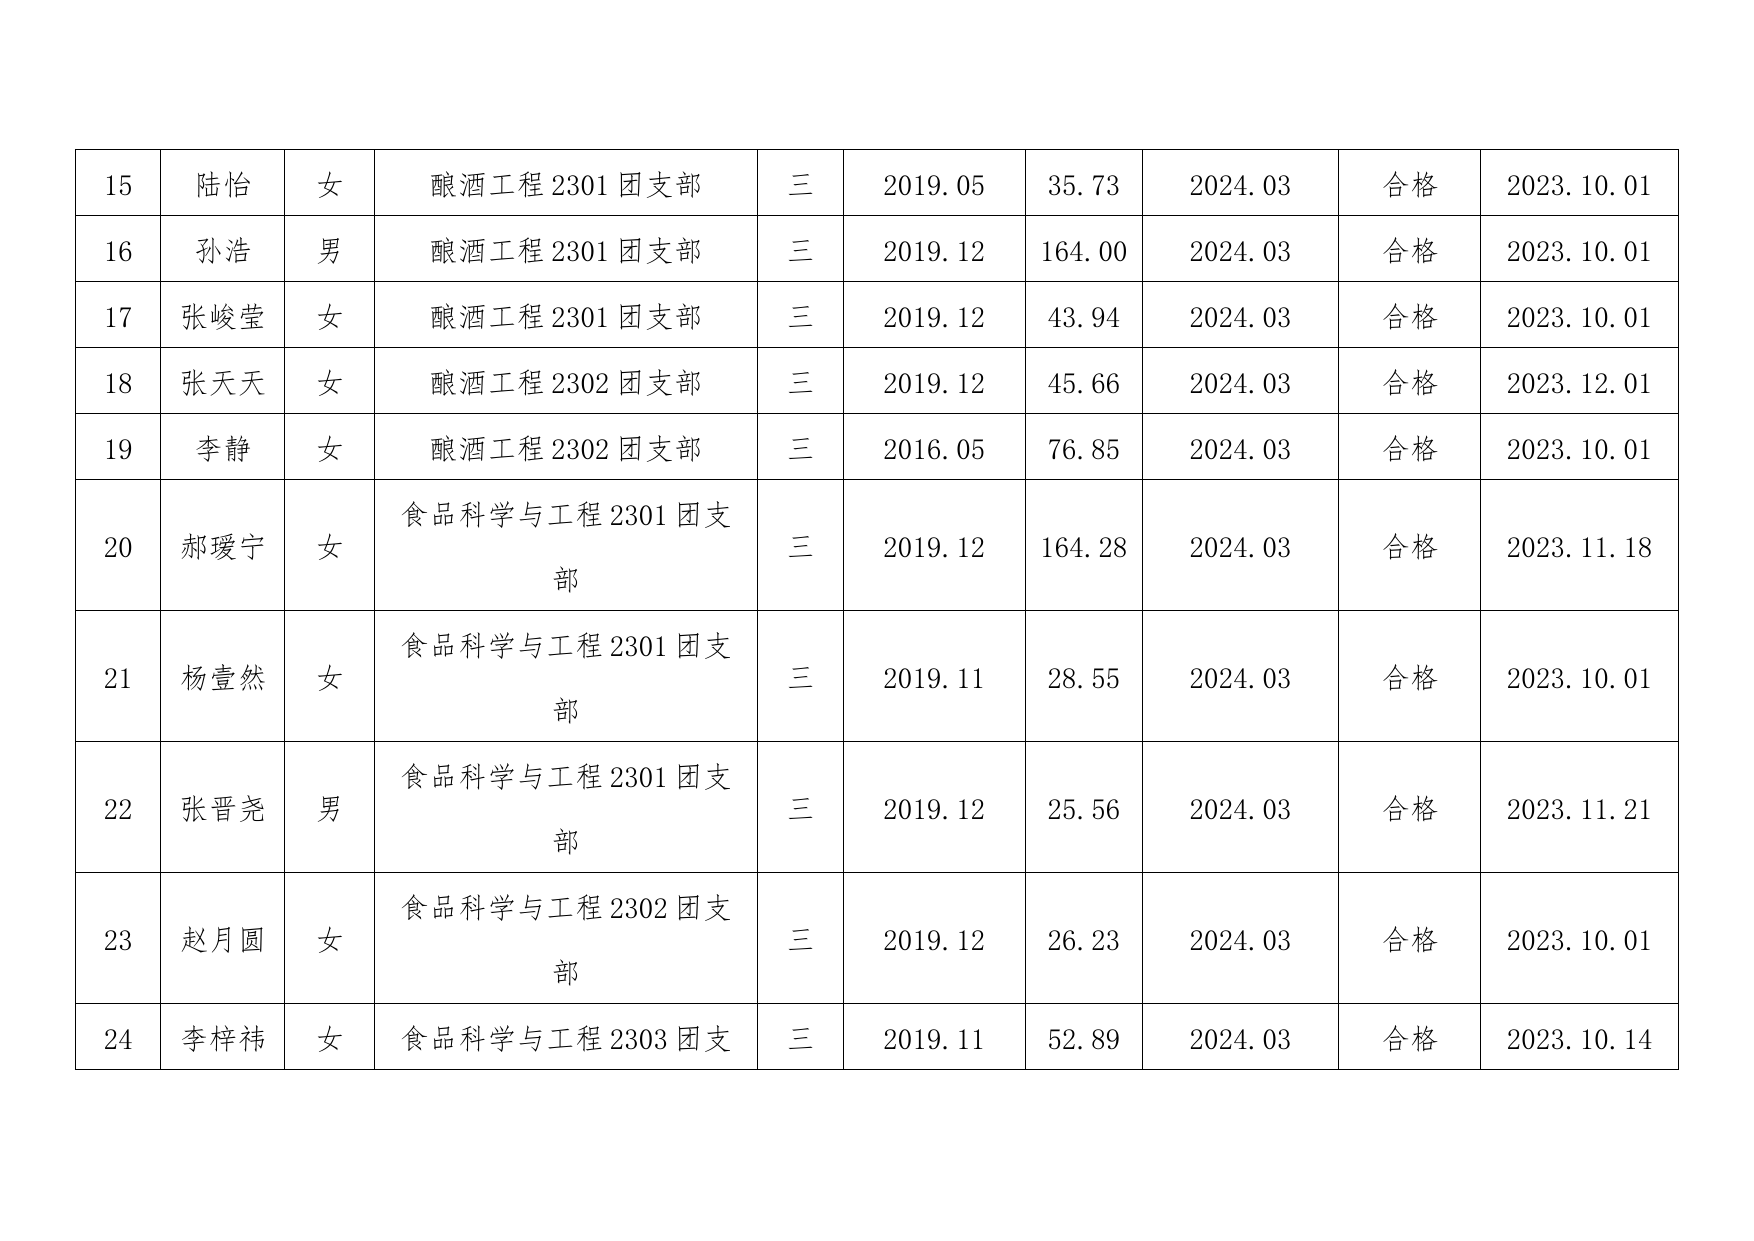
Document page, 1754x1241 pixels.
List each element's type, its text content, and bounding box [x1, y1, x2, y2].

table_cell 2019.11 [844, 611, 1025, 741]
table_cell 2024.03 [1143, 348, 1338, 413]
table_cell 22 [76, 742, 160, 872]
table_cell 孙浩 [161, 216, 284, 281]
table_cell 26.23 [1026, 873, 1142, 1003]
table_cell 2019.12 [844, 348, 1025, 413]
table_cell 合格 [1339, 873, 1480, 1003]
table_cell 张晋尧 [161, 742, 284, 872]
table_cell 三 [758, 1004, 843, 1069]
table_cell 食品科学与工程2301团支部 [375, 611, 757, 741]
table_cell 21 [76, 611, 160, 741]
table_cell 35.73 [1026, 150, 1142, 215]
table_cell 女 [285, 150, 374, 215]
table_cell 女 [285, 480, 374, 610]
table_cell 李梓祎 [161, 1004, 284, 1069]
table_cell 酿酒工程2302团支部 [375, 414, 757, 479]
table_cell 2019.12 [844, 480, 1025, 610]
table_cell 酿酒工程2301团支部 [375, 282, 757, 347]
table_cell 合格 [1339, 150, 1480, 215]
table_cell 合格 [1339, 216, 1480, 281]
table_cell 女 [285, 414, 374, 479]
table_cell 23 [76, 873, 160, 1003]
table_cell 三 [758, 150, 843, 215]
table_cell 17 [76, 282, 160, 347]
table_cell 酿酒工程2301团支部 [375, 216, 757, 281]
table_cell 女 [285, 282, 374, 347]
table_cell 2024.03 [1143, 611, 1338, 741]
table_cell 男 [285, 742, 374, 872]
table_cell 52.89 [1026, 1004, 1142, 1069]
table_cell 164.28 [1026, 480, 1142, 610]
table_cell 三 [758, 282, 843, 347]
table_cell 2023.11.18 [1481, 480, 1678, 610]
table_cell 郝瑷宁 [161, 480, 284, 610]
table_cell 陆怡 [161, 150, 284, 215]
table_cell 合格 [1339, 282, 1480, 347]
table_cell 2023.10.01 [1481, 414, 1678, 479]
table_cell 杨壹然 [161, 611, 284, 741]
table_cell 食品科学与工程2303团支部 [375, 1004, 757, 1069]
table_cell 男 [285, 216, 374, 281]
table_cell 25.56 [1026, 742, 1142, 872]
table_cell 2019.12 [844, 216, 1025, 281]
table_cell 合格 [1339, 611, 1480, 741]
table_cell 张峻莹 [161, 282, 284, 347]
table_cell 女 [285, 611, 374, 741]
table_cell 16 [76, 216, 160, 281]
table_cell 酿酒工程2301团支部 [375, 150, 757, 215]
table_cell 女 [285, 348, 374, 413]
table_cell 合格 [1339, 1004, 1480, 1069]
table_cell 合格 [1339, 742, 1480, 872]
table_cell 2024.03 [1143, 282, 1338, 347]
table_cell 食品科学与工程2302团支部 [375, 873, 757, 1003]
table_cell 18 [76, 348, 160, 413]
table_cell 164.00 [1026, 216, 1142, 281]
table_cell 李静 [161, 414, 284, 479]
table_cell 2023.10.01 [1481, 873, 1678, 1003]
table_cell 三 [758, 742, 843, 872]
table_cell 合格 [1339, 414, 1480, 479]
table_cell 2024.03 [1143, 1004, 1338, 1069]
table_cell 三 [758, 480, 843, 610]
table_cell 2019.12 [844, 742, 1025, 872]
table_cell 2023.11.21 [1481, 742, 1678, 872]
table_cell 2024.03 [1143, 150, 1338, 215]
table_cell 酿酒工程2302团支部 [375, 348, 757, 413]
table_cell 三 [758, 348, 843, 413]
table_cell 2024.03 [1143, 742, 1338, 872]
table_cell 45.66 [1026, 348, 1142, 413]
table_cell 合格 [1339, 480, 1480, 610]
table_cell 2019.11 [844, 1004, 1025, 1069]
table_cell 三 [758, 611, 843, 741]
table_cell 2023.10.01 [1481, 611, 1678, 741]
table_cell 2023.10.01 [1481, 216, 1678, 281]
table_cell 2023.12.01 [1481, 348, 1678, 413]
table_cell 28.55 [1026, 611, 1142, 741]
table_cell 2019.05 [844, 150, 1025, 215]
table_cell 2024.03 [1143, 216, 1338, 281]
table_cell 三 [758, 216, 843, 281]
table_cell 2019.12 [844, 282, 1025, 347]
table_cell 2024.03 [1143, 480, 1338, 610]
table_cell 2019.12 [844, 873, 1025, 1003]
table_cell 合格 [1339, 348, 1480, 413]
table_cell 赵月圆 [161, 873, 284, 1003]
table_cell 2023.10.01 [1481, 282, 1678, 347]
table_cell 2023.10.01 [1481, 150, 1678, 215]
table_cell 女 [285, 873, 374, 1003]
table_cell 三 [758, 414, 843, 479]
table_cell 2024.03 [1143, 873, 1338, 1003]
table_cell 三 [758, 873, 843, 1003]
table_cell 24 [76, 1004, 160, 1069]
table_cell 43.94 [1026, 282, 1142, 347]
table_cell 19 [76, 414, 160, 479]
table_cell 15 [76, 150, 160, 215]
table_cell 女 [285, 1004, 374, 1069]
table_cell 食品科学与工程2301团支部 [375, 480, 757, 610]
table_cell 张天天 [161, 348, 284, 413]
table_cell 2023.10.14 [1481, 1004, 1678, 1069]
table_cell 20 [76, 480, 160, 610]
table_cell 76.85 [1026, 414, 1142, 479]
table_cell 2024.03 [1143, 414, 1338, 479]
table_cell 2016.05 [844, 414, 1025, 479]
table_cell 食品科学与工程2301团支部 [375, 742, 757, 872]
